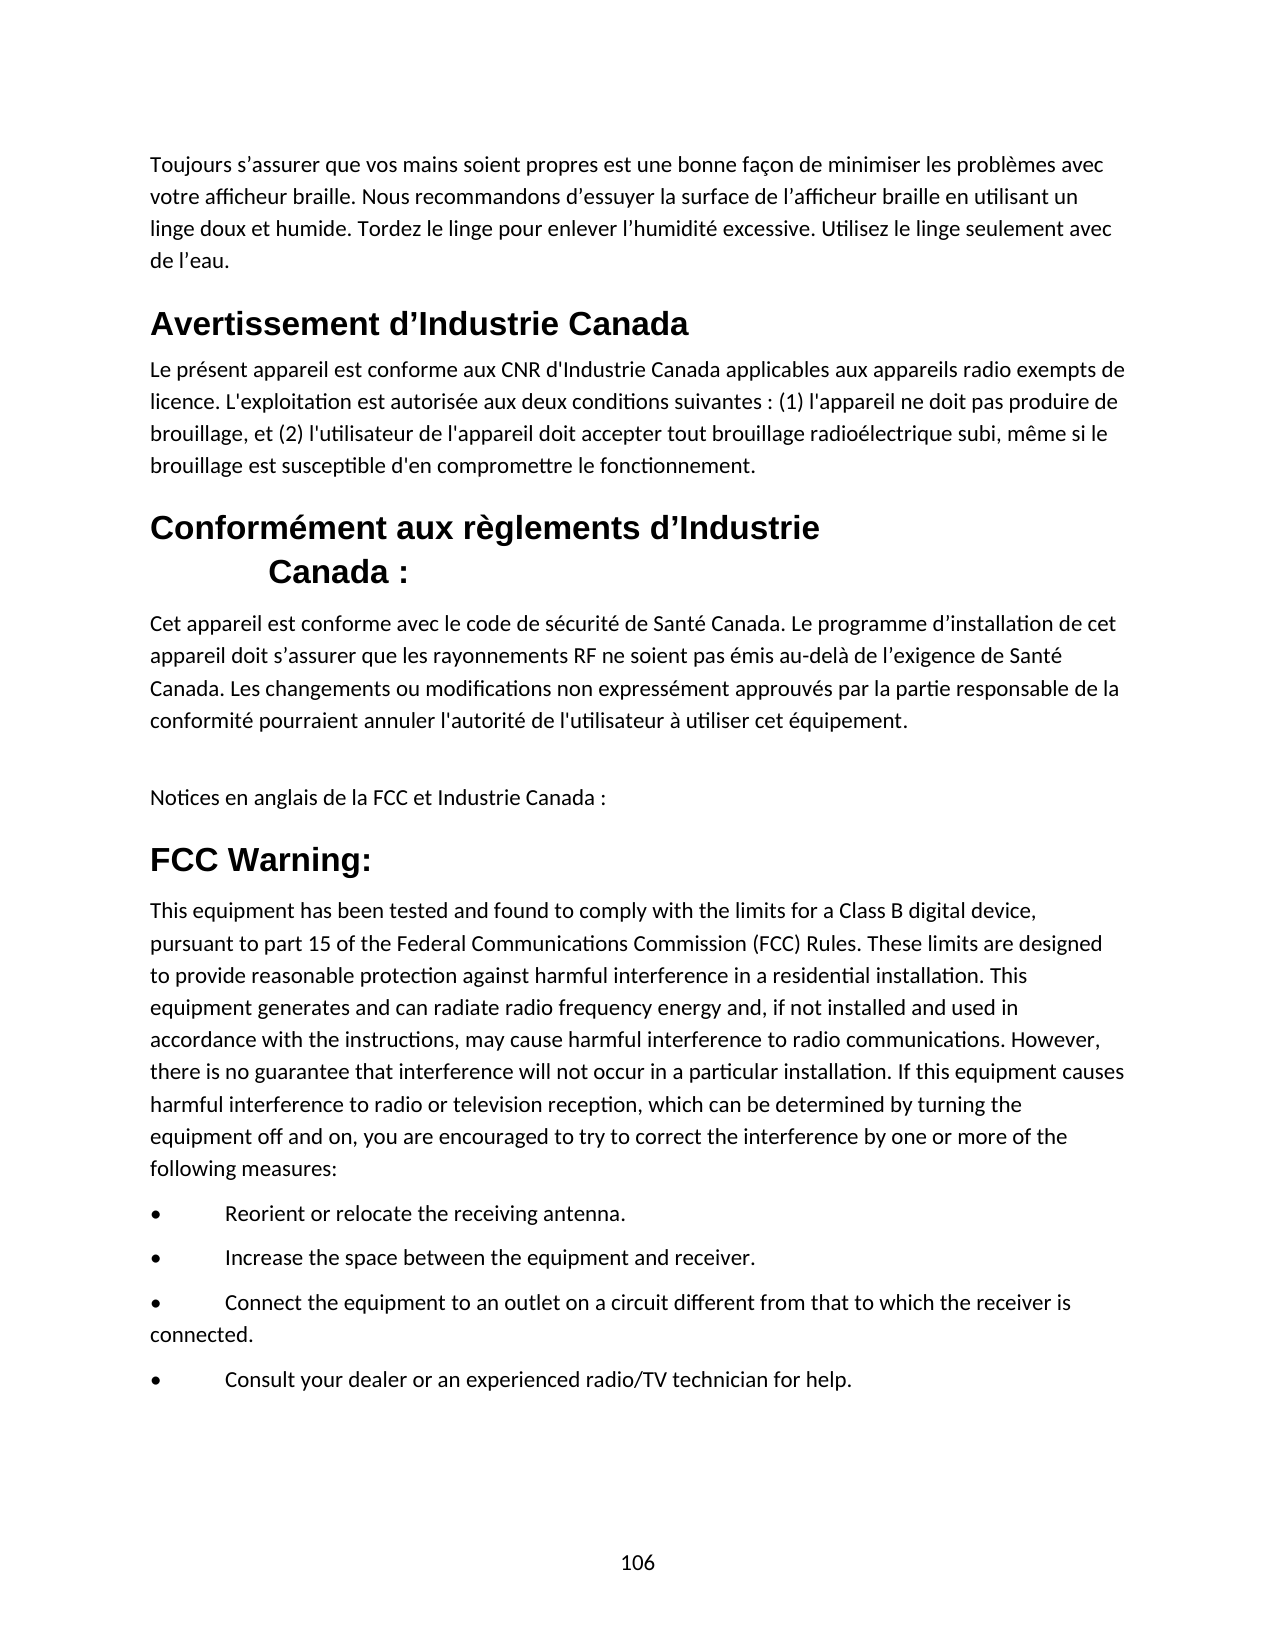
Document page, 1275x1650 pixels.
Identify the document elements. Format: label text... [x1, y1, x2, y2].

text Toujours s’assurer que vos mains soient propres est une bonne façon de minimiser les problèmes avec votre afficheur braille. Nous recommandons d’essuyer la surface de l’afficheur braille en utilisant un linge doux et humide. Tordez le linge pour enlever l’humidité excessive. Utilisez le linge seulement avec de l’eau. [150, 150, 1125, 274]
text • Reorient or relocate the receiving antenna. [150, 1199, 1125, 1227]
text This equipment has been tested and found to comply with the limits for a Class B digital device, pursuant to part 15 of the Federal Communications Commission (FCC) Rules. These limits are designed to provide reasonable protection against harmful interference in a residential installation. This equipment generates and can radiate radio frequency energy and, if not installed and used in accordance with the instructions, may cause harmful interference to radio communications. However, there is no guarantee that interference will not occur in a particular installation. If this equipment causes harmful interference to radio or television reception, which can be determined by turning the equipment off and on, you are encouraged to try to correct the interference by one or more of the following measures: [150, 897, 1125, 1182]
subtitle Avertissement d’Industrie Canada [150, 304, 830, 342]
text Notices en anglais de la FCC et Industrie Canada : [150, 783, 1125, 811]
text • Consult your dealer or an experienced radio/TV technician for help. [150, 1365, 1125, 1393]
text Le présent appareil est conforme aux CNR d'Industrie Canada applicables aux appareils radio exempts de licence. L'exploitation est autorisée aux deux conditions suivantes : (1) l'appareil ne doit pas produire de brouillage, et (2) l'utilisateur de l'appareil doit accepter tout brouillage radioélectrique subi, même si le brouillage est susceptible d'en compromettre le fonctionnement. [150, 355, 1125, 479]
text Cet appareil est conforme avec le code de sécurité de Santé Canada. Le programme d’installation de cet appareil doit s’assurer que les rayonnements RF ne soient pas émis au-delà de l’exigence de Santé Canada. Les changements ou modifications non expressément approuvés par la partie responsable de la conformité pourraient annuler l'autorité de l'utilisateur à utiliser cet équipement. [150, 609, 1125, 734]
subtitle FCC Warning: [150, 840, 830, 878]
text • Connect the equipment to an outlet on a circuit different from that to which the receiver is connected. [150, 1288, 1125, 1348]
subtitle Conformément aux règlements d’Industrie Canada : [150, 508, 830, 591]
text • Increase the space between the equipment and receiver. [150, 1243, 1125, 1271]
